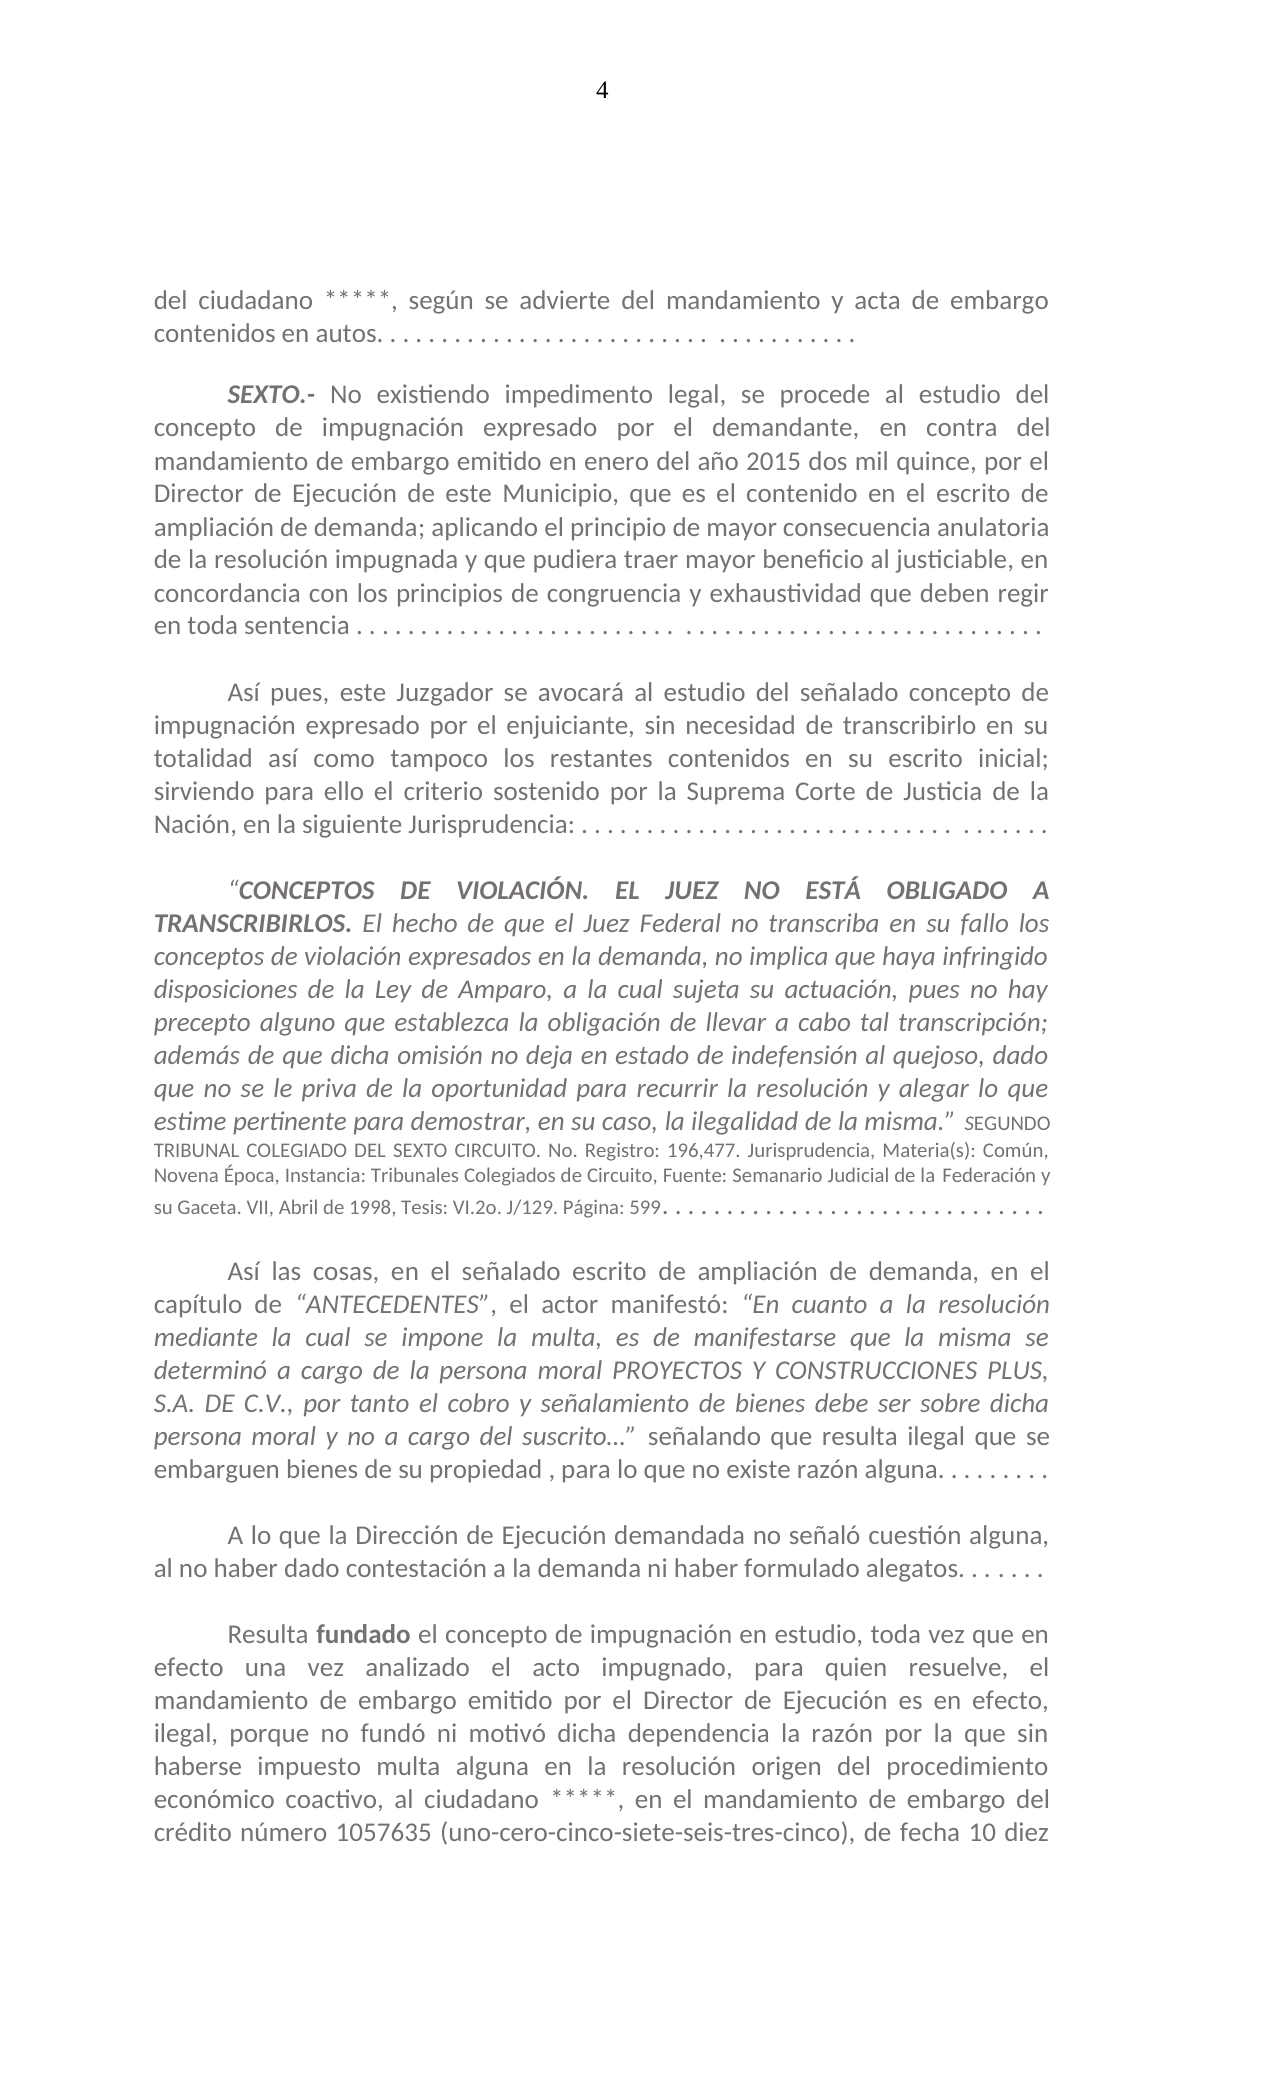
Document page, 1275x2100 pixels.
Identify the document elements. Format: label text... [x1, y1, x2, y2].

text A lo que la Dirección de Ejecución demandada no señaló cuestión alguna, al no haber dado contestación a la demanda ni haber formulado alegatos. . . . . . . [153, 1518, 1051, 1584]
subtitle “CONCEPTOS DE VIOLACIÓN. EL JUEZ NO ESTÁ OBLIGADO A TRANSCRIBIRLOS. El hecho de que el Juez Federal no transcriba en su fallo los conceptos de violación expresados en la demanda, no implica que haya infringido disposiciones de la Ley de Amparo, a la cual sujeta su actuación, pues no hay precepto alguno que establezca la obligación de llevar a cabo tal transcripción; además de que dicha omisión no deja en estado de indefensión al quejoso, dado que no se le priva de la oportunidad para recurrir la resolución y alegar lo que estime pertinente para demostrar, en su caso, la ilegalidad de la misma.” SEGUNDO TRIBUNAL COLEGIADO DEL SEXTO CIRCUITO. No. Registro: 196,477. Jurisprudencia, Materia(s): Común, Novena Época, Instancia: Tribunales Colegiados de Circuito, Fuente: Semanario Judicial de la Federación y su Gaceta. VII, Abril de 1998, Tesis: VI.2o. J/129. Página: 599. . . . . . . . . . . . . . . . . . . . . . . . . . . . . . [153, 873, 1051, 1221]
text Así pues, este Juzgador se avocará al estudio del señalado concepto de impugnación expresado por el enjuiciante, sin necesidad de transcribirlo en su totalidad así como tampoco los restantes contenidos en su escrito inicial; sirviendo para ello el criterio sostenido por la Suprema Corte de Justicia de la Nación, en la siguiente Jurisprudencia: . . . . . . . . . . . . . . . . . . . . . . . . . . . . . . . . . . . . [153, 675, 1051, 840]
text Así las cosas, en el señalado escrito de ampliación de demanda, en el capítulo de “ANTECEDENTES”, el actor manifestó: “En cuanto a la resolución mediante la cual se impone la multa, es de manifestarse que la misma se determinó a cargo de la persona moral PROYECTOS Y CONSTRUCCIONES PLUS, S.A. DE C.V., por tanto el cobro y señalamiento de bienes debe ser sobre dicha persona moral y no a cargo del suscrito…” señalando que resulta ilegal que se embarguen bienes de su propiedad , para lo que no existe razón alguna. . . . . . . . . [153, 1254, 1051, 1485]
text SEXTO.- No existiendo impedimento legal, se procede al estudio del concepto de impugnación expresado por el demandante, en contra del mandamiento de embargo emitido en enero del año 2015 dos mil quince, por el Director de Ejecución de este Municipio, que es el contenido en el escrito de ampliación de demanda; aplicando el principio de mayor consecuencia anulatoria de la resolución impugnada y que pudiera traer mayor beneficio al justiciable, en concordancia con los principios de congruencia y exhaustividad que deben regir en toda sentencia . . . . . . . . . . . . . . . . . . . . . . . . . . . . . . . . . . . . . . . . . . . . . . . . . . . . . [153, 378, 1051, 642]
